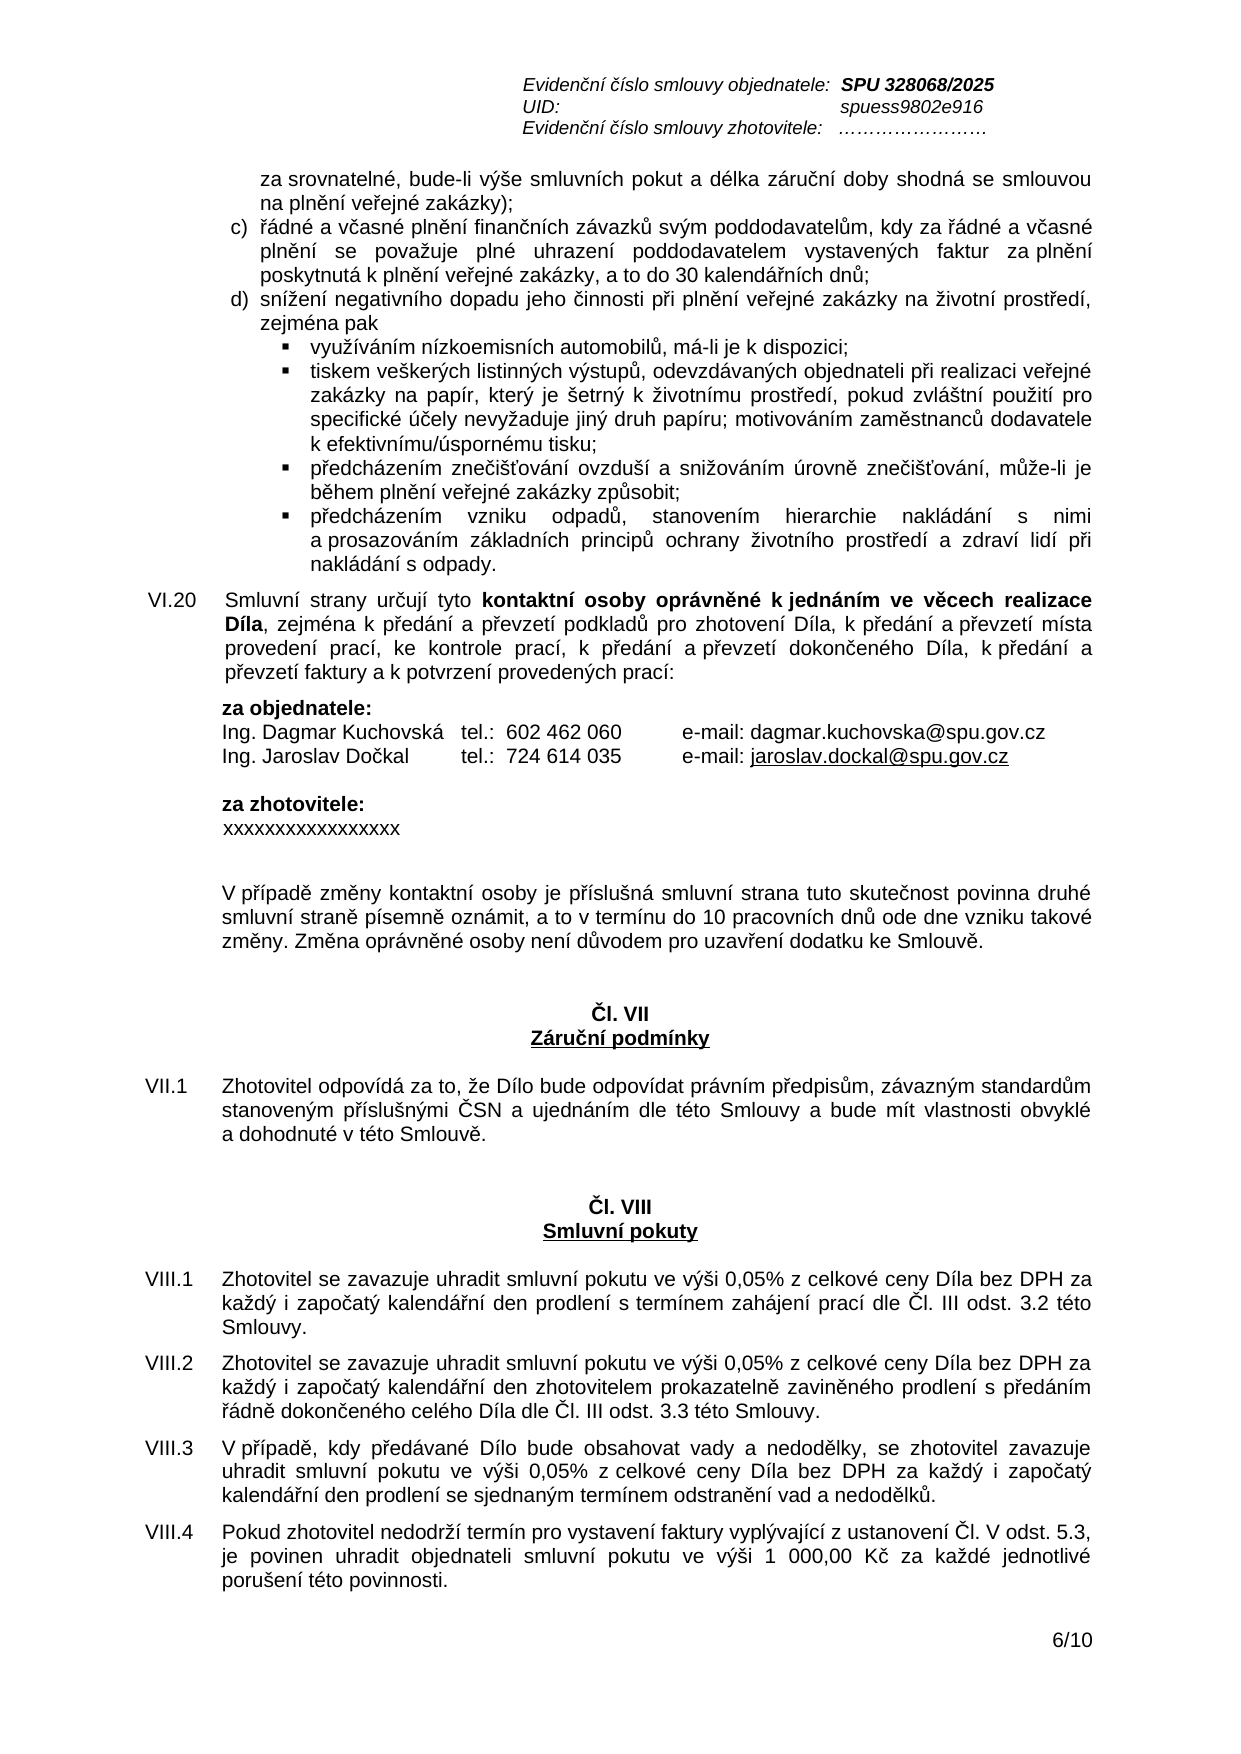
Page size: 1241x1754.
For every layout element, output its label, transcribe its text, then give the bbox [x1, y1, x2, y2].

text Ing. Dagmar Kuchovská tel.: 602 462 060 e-mail: dagmar.kuchovska@spu.gov.cz [148, 720, 1092, 744]
text za objednatele: [148, 696, 1092, 720]
list snížení negativního dopadu jeho činnosti při plnění veřejné zakázky na životní prostředí, zejména pak [230, 287, 1092, 335]
list Pokud zhotovitel nedodrží termín pro vystavení faktury vyplývající z ustanovení Čl. V odst. 5.3, je povinen uhradit objednateli smluvní pokutu ve výši 1 000,00 Kč za každé jednotlivé porušení této povinnosti. [145, 1520, 1092, 1592]
list Zhotovitel se zavazuje uhradit smluvní pokutu ve výši 0,05% z celkové ceny Díla bez DPH za každý i započatý kalendářní den zhotovitelem prokazatelně zaviněného prodlení s předáním řádně dokončeného celého Díla dle Čl. III odst. 3.3 této Smlouvy. [145, 1351, 1092, 1423]
list předcházením znečišťování ovzduší a snižováním úrovně znečišťování, může-li je během plnění veřejné zakázky způsobit; [281, 455, 1092, 503]
list Smluvní pokuty [148, 1219, 1092, 1243]
list Záruční podmínky [148, 1026, 1092, 1050]
list tiskem veškerých listinných výstupů, odevzdávaných objednateli při realizaci veřejné zakázky na papír, který je šetrný k životnímu prostředí, pokud zvláštní použití pro specifické účely nevyžaduje jiný druh papíru; motivováním zaměstnanců dodavatele k efektivnímu/úspornému tisku; [281, 359, 1092, 455]
list Smluvní strany určují tyto kontaktní osoby oprávněné k jednáním ve věcech realizace Díla, zejména k předání a převzetí podkladů pro zhotovení Díla, k předání a převzetí místa provedení prací, ke kontrole prací, k předání a převzetí dokončeného Díla, k předání a převzetí faktury a k potvrzení provedených prací: [148, 588, 1092, 684]
list předcházením vzniku odpadů, stanovením hierarchie nakládání s nimi a prosazováním základních principů ochrany životního prostředí a zdraví lidí při nakládání s odpady. [281, 503, 1092, 575]
text V případě změny kontaktní osoby je příslušná smluvní strana tuto skutečnost povinna druhé smluvní straně písemně oznámit, a to v termínu do 10 pracovních dnů ode dne vzniku takové změny. Změna oprávněné osoby není důvodem pro uzavření dodatku ke Smlouvě. [148, 881, 1092, 953]
text za zhotovitele: [148, 792, 1092, 816]
text Ing. Jaroslav Dočkal tel.: 724 614 035 e-mail: jaroslav.dockal@spu.gov.cz [148, 744, 1092, 768]
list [230, 167, 1092, 215]
list využíváním nízkoemisních automobilů, má-li je k dispozici; [281, 335, 1092, 359]
text xxxxxxxxxxxxxxxxx [148, 816, 1092, 840]
list Zhotovitel odpovídá za to, že Dílo bude odpovídat právním předpisům, závazným standardům stanoveným příslušnými ČSN a ujednáním dle této Smlouvy a bude mít vlastnosti obvyklé a dohodnuté v této Smlouvě. [145, 1074, 1092, 1146]
list Zhotovitel se zavazuje uhradit smluvní pokutu ve výši 0,05% z celkové ceny Díla bez DPH za každý i započatý kalendářní den prodlení s termínem zahájení prací dle Čl. III odst. 3.2 této Smlouvy. [145, 1267, 1092, 1338]
list řádné a včasné plnění finančních závazků svým poddodavatelům, kdy za řádné a včasné plnění se považuje plné uhrazení poddodavatelem vystavených faktur za plnění poskytnutá k plnění veřejné zakázky, a to do 30 kalendářních dnů; [230, 215, 1092, 287]
list V případě, kdy předávané Dílo bude obsahovat vady a nedodělky, se zhotovitel zavazuje uhradit smluvní pokutu ve výši 0,05% z celkové ceny Díla bez DPH za každý i započatý kalendářní den prodlení se sjednaným termínem odstranění vad a nedodělků. [145, 1435, 1092, 1507]
